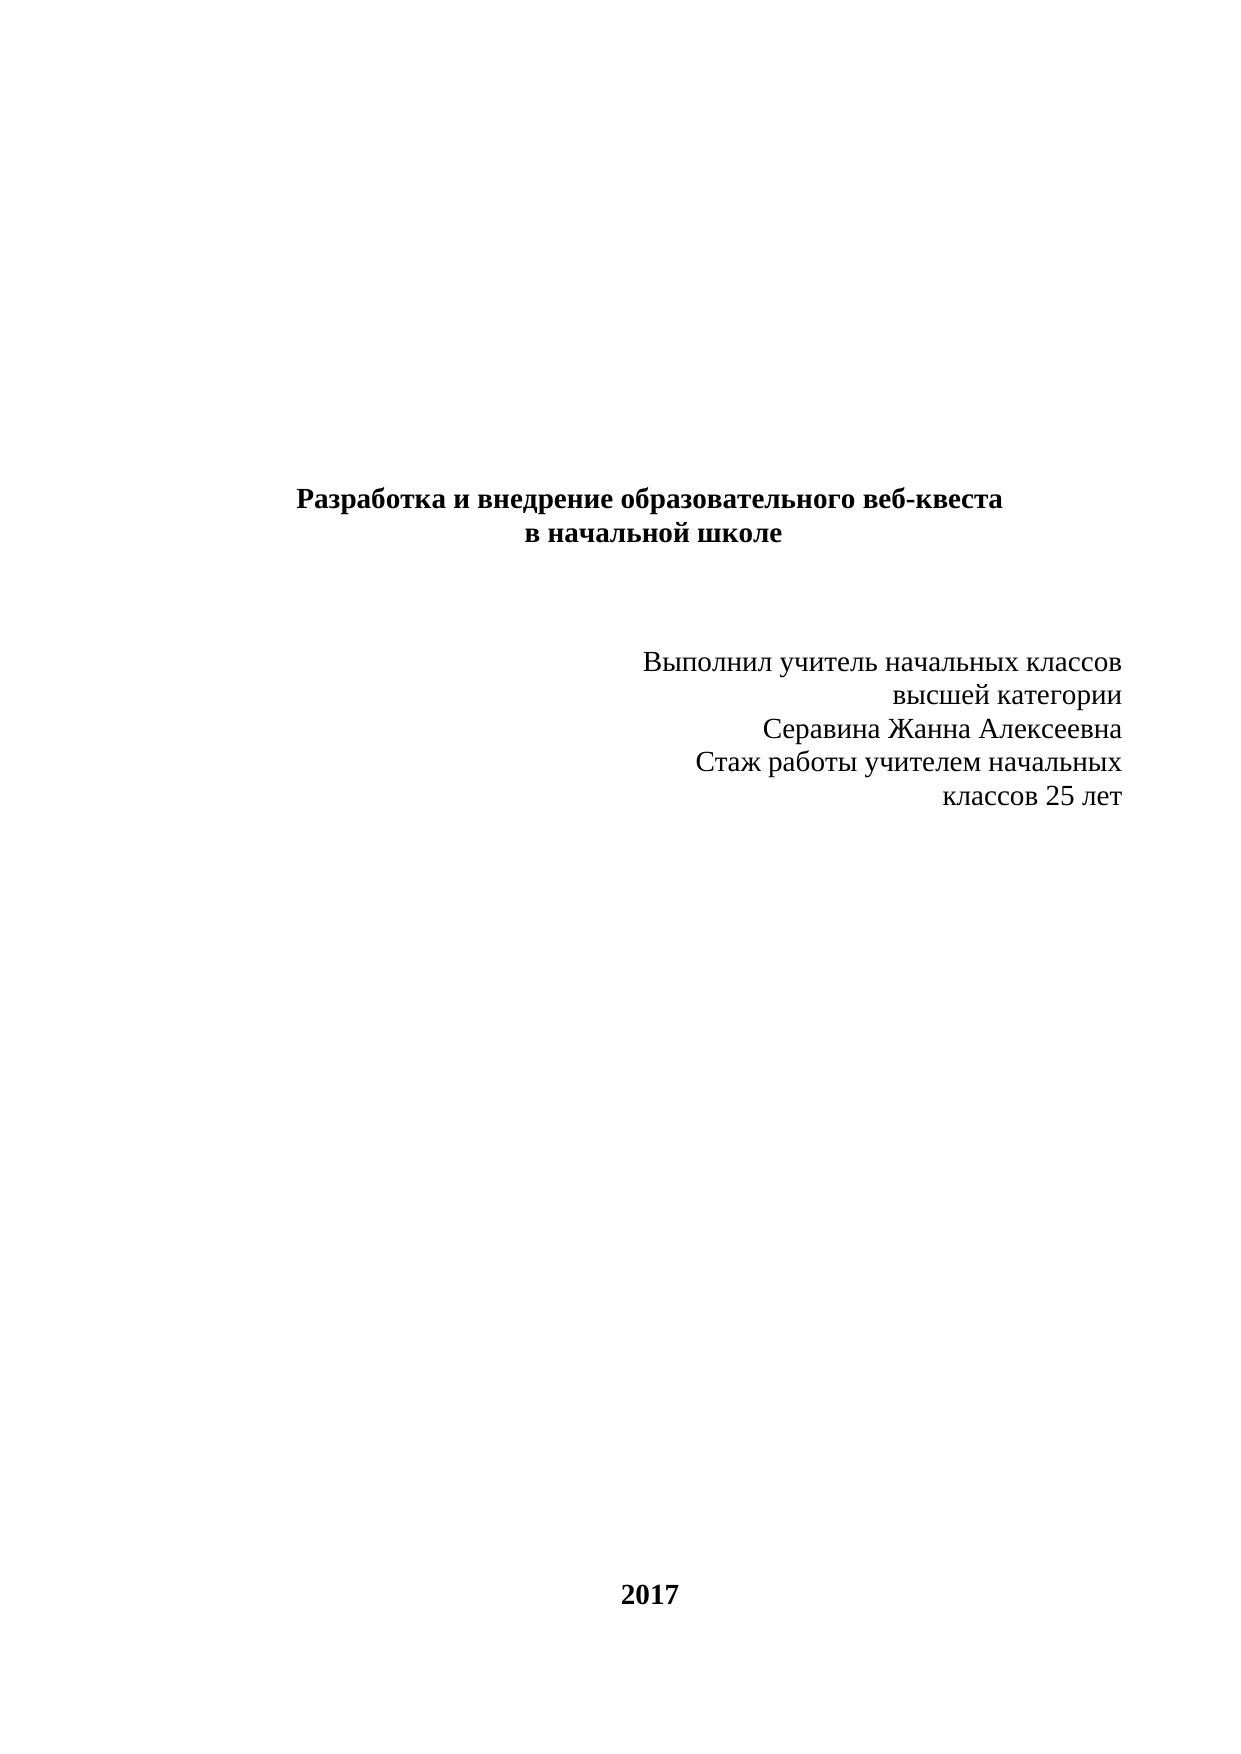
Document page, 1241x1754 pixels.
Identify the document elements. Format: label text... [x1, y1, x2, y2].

text Выполнил учитель начальных классов [177, 644, 1122, 677]
text 2017 [177, 1577, 1122, 1611]
text Стаж работы учителем начальных классов 25 лет [177, 744, 1122, 811]
text в начальной школе [177, 515, 1122, 549]
text Серавина Жанна Алексеевна [177, 711, 1122, 744]
text высшей категории [177, 677, 1122, 711]
text Разработка и внедрение образовательного веб-квеста [177, 482, 1122, 515]
